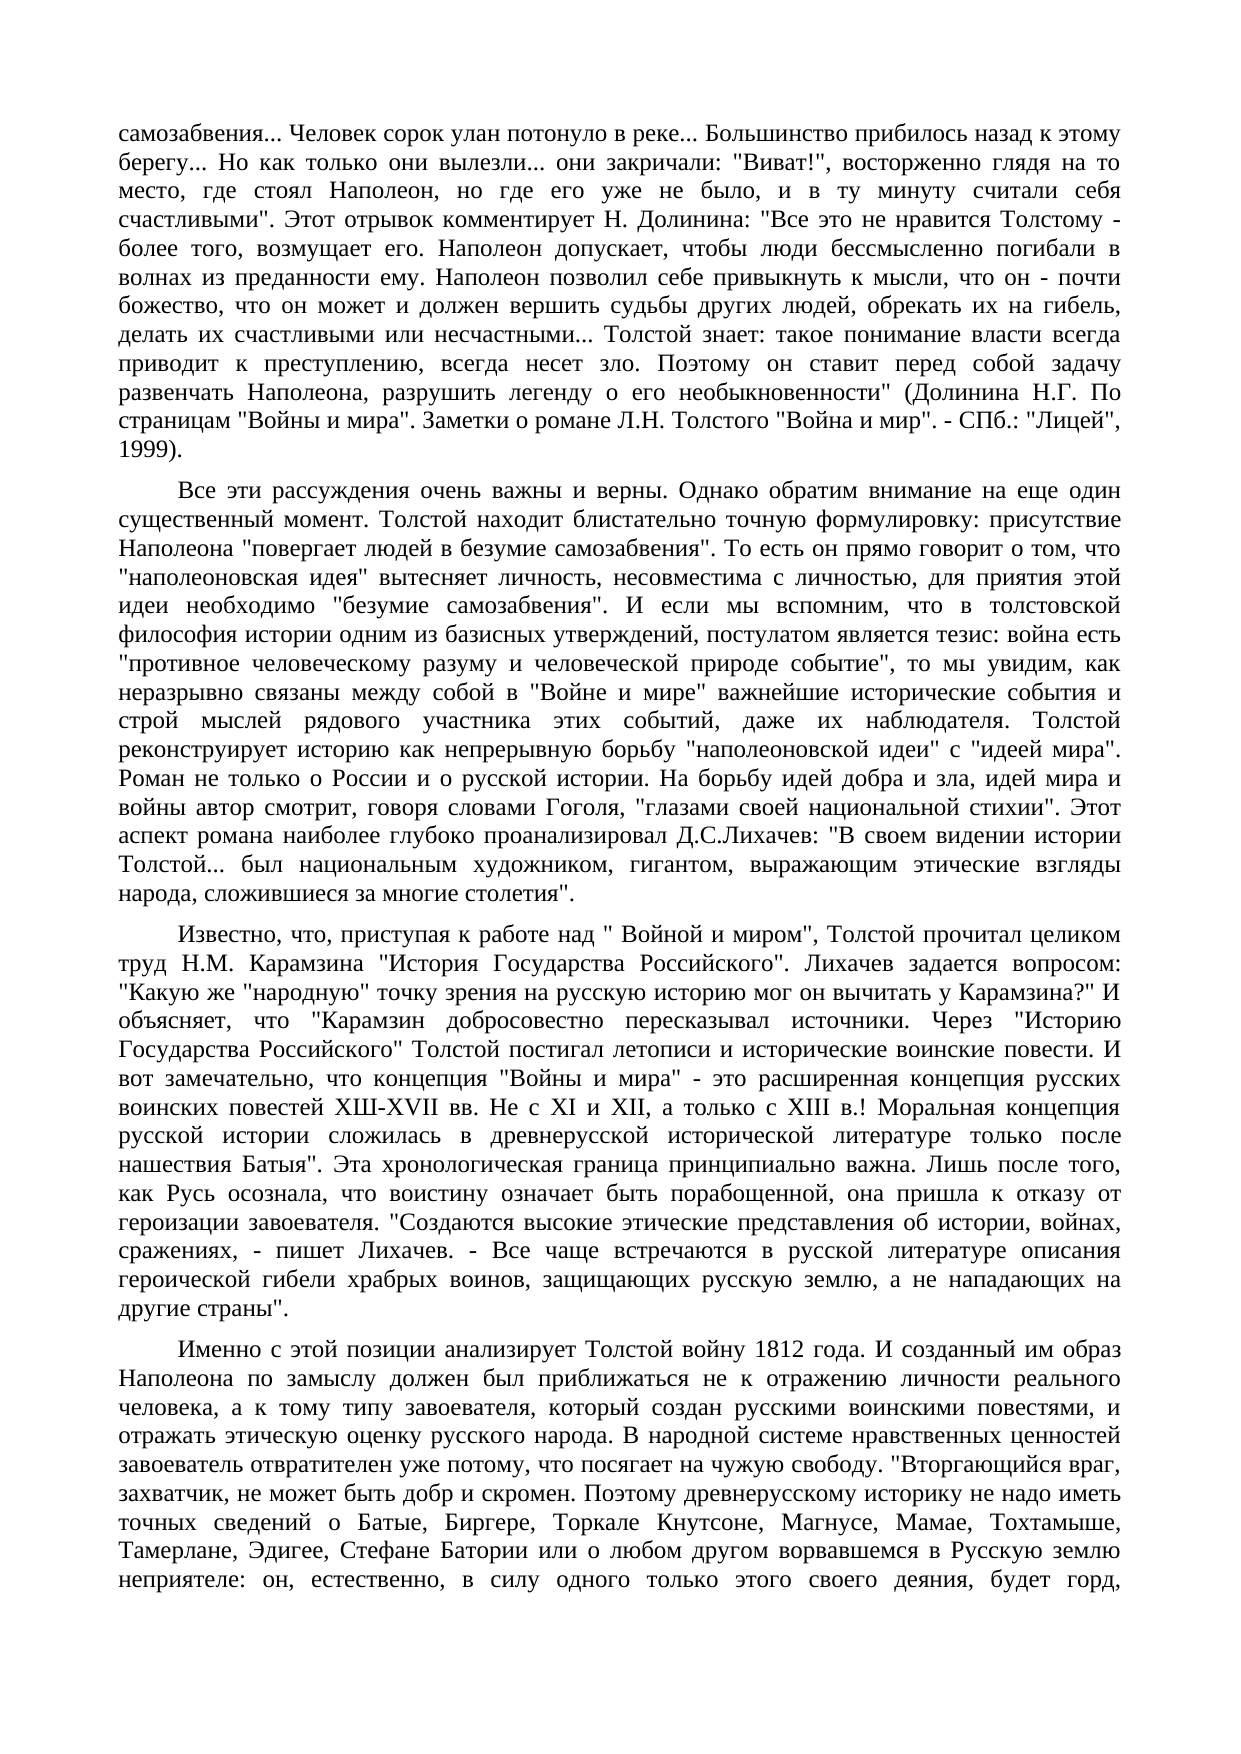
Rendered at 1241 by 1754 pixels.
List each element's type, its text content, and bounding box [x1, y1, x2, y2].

text Известно, что, приступая к работе над " Войной и миром", Толстой прочитал целиком труд Н.М. Карамзина "История Государства Российского". Лихачев задается вопросом: "Какую же "народную" точку зрения на русскую историю мог он вычитать у Карамзина?" И объясняет, что "Карамзин добросовестно пересказывал источники. Через "Историю Государства Российского" Толстой постигал летописи и исторические воинские повести. И вот замечательно, что концепция "Войны и мира" - это расширенная концепция русских воинских повестей ХШ-ХVII вв. Не с XI и XII, а только с XIII в.! Моральная концепция русской истории сложилась в древнерусской исторической литературе только после нашествия Батыя". Эта хронологическая граница принципиально важна. Лишь после того, как Русь осознала, что воистину означает быть порабощенной, она пришла к отказу от героизации завоевателя. "Создаются высокие этические представления об истории, войнах, сражениях, - пишет Лихачев. - Все чаще встречаются в русской литературе описания героической гибели храбрых воинов, защищающих русскую землю, а не нападающих на другие страны". [118, 919, 1122, 1322]
text Все эти рассуждения очень важны и верны. Однако обратим внимание на еще один существенный момент. Толстой находит блистательно точную формулировку: присутствие Наполеона "повергает людей в безумие самозабвения". То есть он прямо говорит о том, что "наполеоновская идея" вытесняет личность, несовместима с личностью, для приятия этой идеи необходимо "безумие самозабвения". И если мы вспомним, что в толстовской философия истории одним из базисных утверждений, постулатом является тезис: война есть "противное человеческому разуму и человеческой природе событие", то мы увидим, как неразрывно связаны между собой в "Войне и мире" важнейшие исторические события и строй мыслей рядового участника этих событий, даже их наблюдателя. Толстой реконструирует историю как непрерывную борьбу "наполеоновской идеи" с "идеей мира". Роман не только о России и о русской истории. На борьбу идей добра и зла, идей мира и войны автор смотрит, говоря словами Гоголя, "глазами своей национальной стихии". Этот аспект романа наиболее глубоко проанализировал Д.С.Лихачев: "В своем видении истории Толстой... был национальным художником, гигантом, выражающим этические взгляды народа, сложившиеся за многие столетия". [118, 476, 1122, 907]
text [118, 118, 1122, 463]
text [118, 1334, 1122, 1593]
